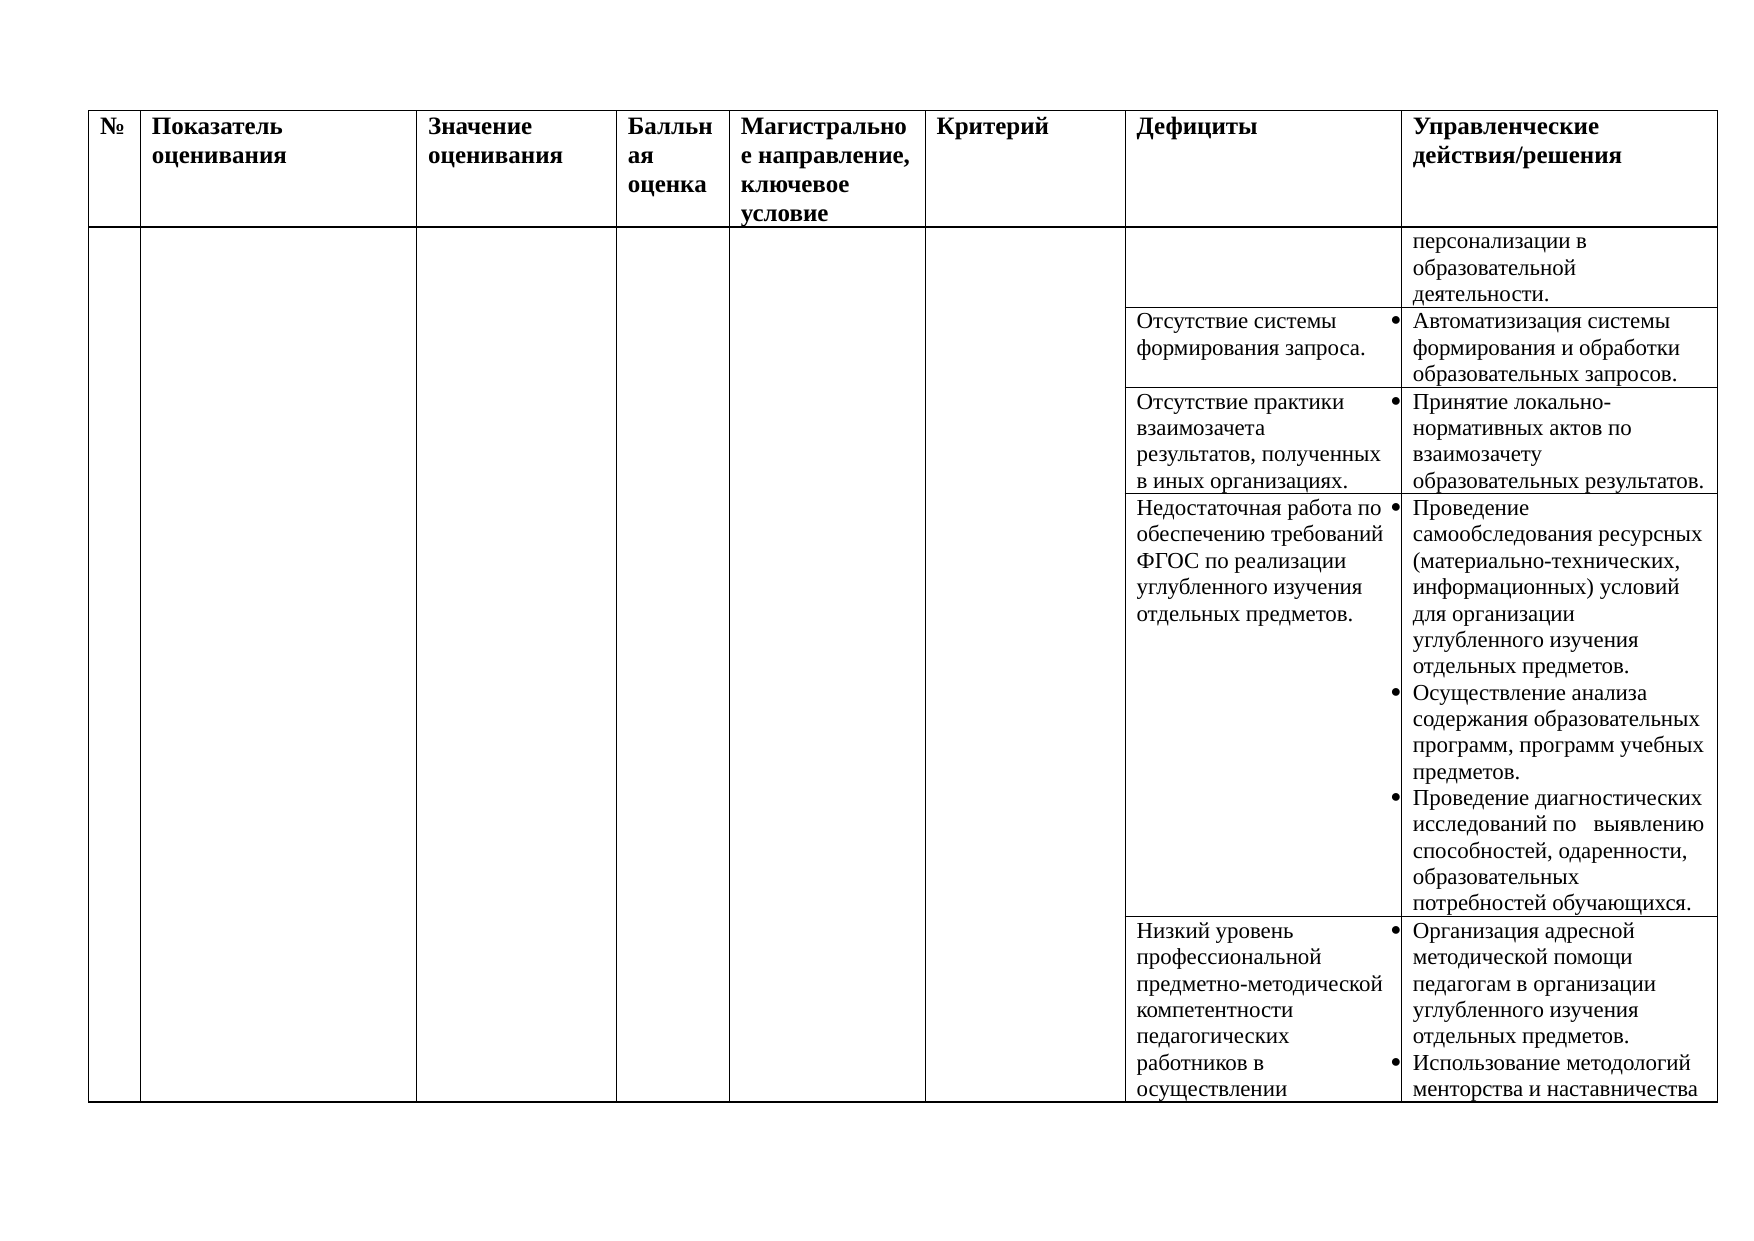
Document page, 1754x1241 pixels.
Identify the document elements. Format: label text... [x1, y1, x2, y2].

table_header Балльная оценка [617, 111, 729, 226]
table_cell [1402, 917, 1717, 1101]
table_cell Автоматизизация системы формирования и обработки образовательных запросов. [1402, 308, 1717, 387]
table_header Значение оценивания [417, 111, 616, 226]
table_cell Отсутствие системы формирования запроса. [1126, 308, 1401, 387]
table_header Магистральное направление, ключевое условие [730, 111, 925, 226]
table_cell Принятие локально-нормативных актов по взаимозачету образовательных результатов. [1402, 388, 1717, 493]
table_cell Отсутствие практики взаимозачета результатов, полученных в иных организациях. [1126, 388, 1401, 493]
table_cell Проведение самообследования ресурсных (материально-технических, информационных) условий для организации углубленного изучения отдельных предметов. Осуществление анализа содержания образовательных программ, программ учебных предметов. Проведение диагностических исследований по выявлению способностей, одаренности, образовательных потребностей обучающихся. [1402, 494, 1717, 916]
table_header Показатель оценивания [141, 111, 416, 226]
table_header Критерий [926, 111, 1125, 226]
table_cell Недостаточная работа по обеспечению требований ФГОС по реализации углубленного изучения отдельных предметов. [1126, 494, 1401, 916]
table_header № [89, 111, 140, 226]
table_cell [1126, 228, 1401, 307]
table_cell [1402, 228, 1717, 307]
table_header Управленческие действия/решения [1402, 111, 1717, 226]
table_header Дефициты [1126, 111, 1401, 226]
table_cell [1126, 917, 1401, 1101]
